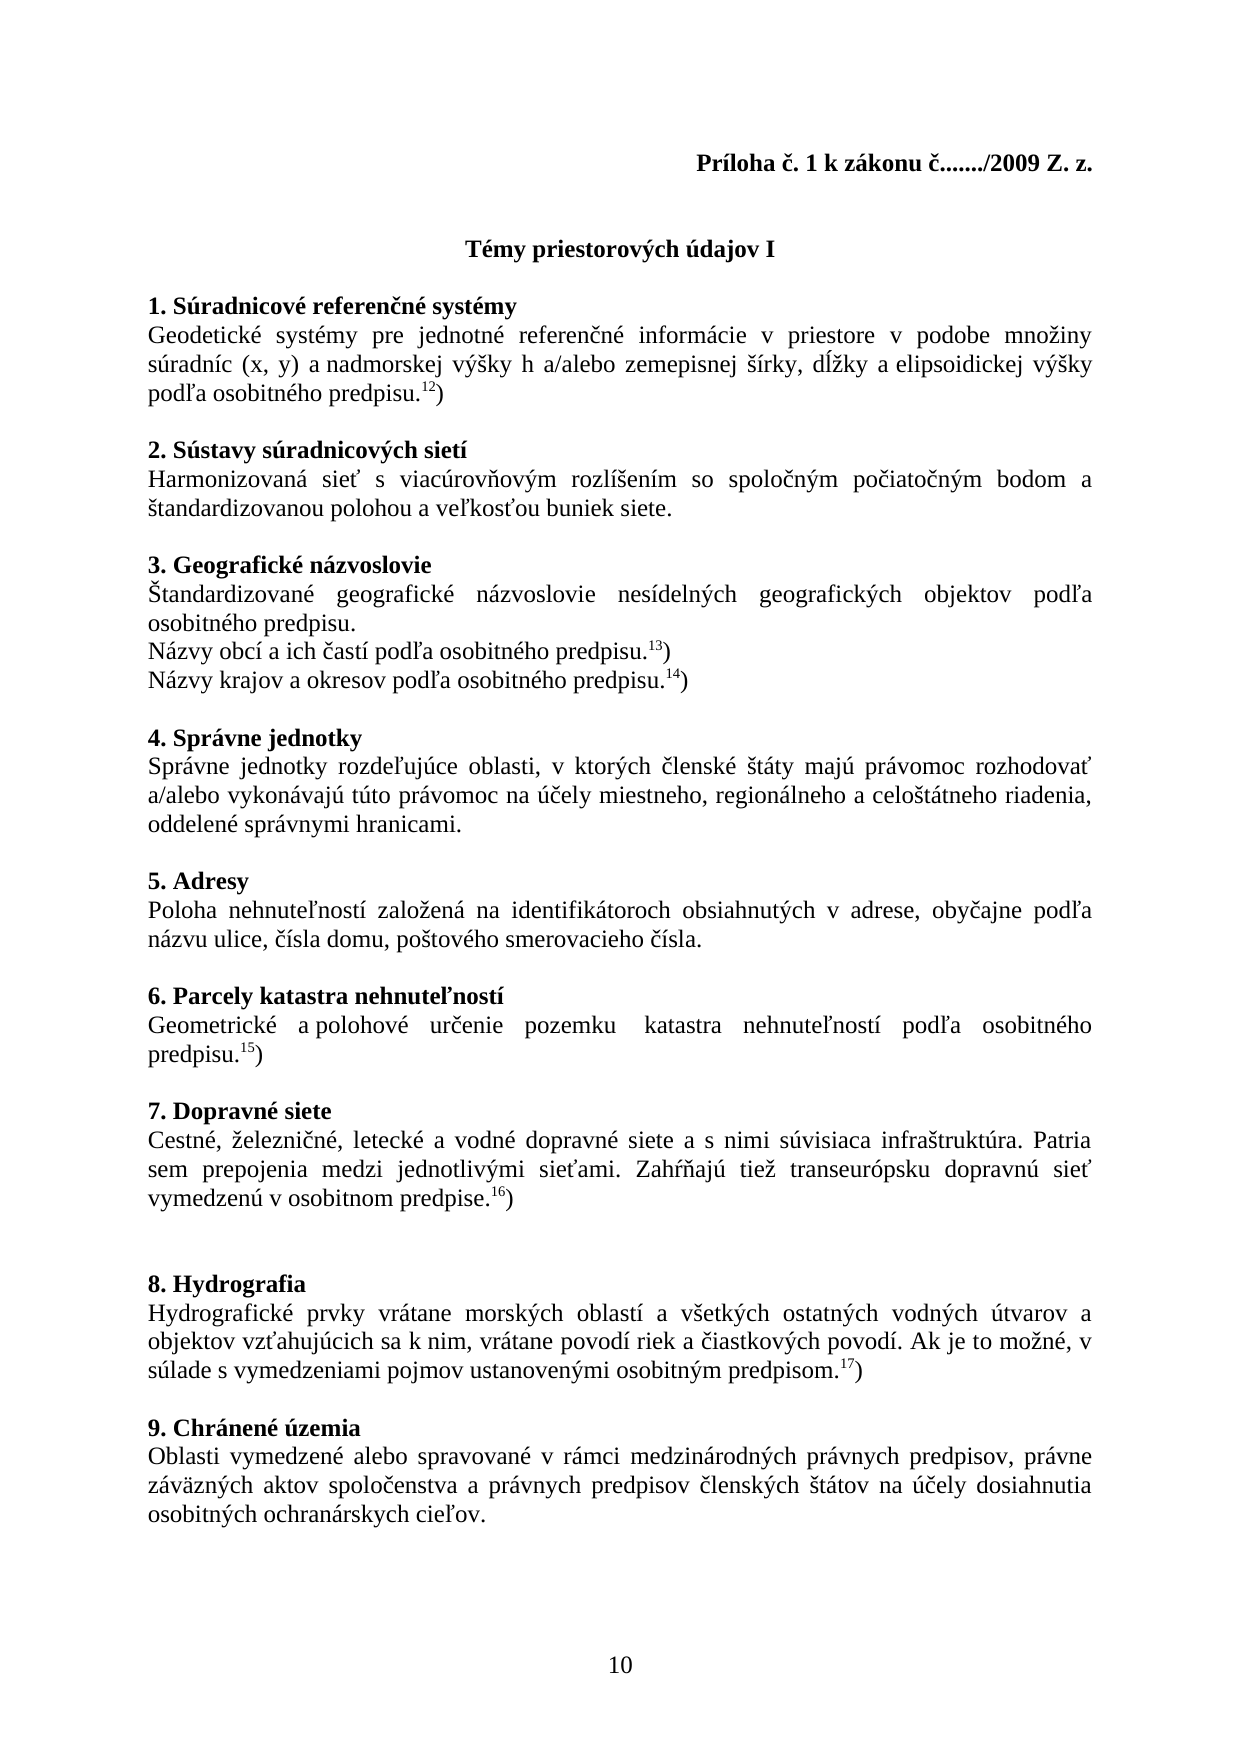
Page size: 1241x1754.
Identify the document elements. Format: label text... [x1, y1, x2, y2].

text Harmonizovaná sieť s viacúrovňovým rozlíšením so spoločným počiatočným bodom a štandardizovanou polohou a veľkosťou buniek siete. [148, 464, 1093, 521]
text 7. Dopravné siete [148, 1096, 1093, 1125]
text Cestné, železničné, letecké a vodné dopravné siete a s nimi súvisiaca infraštruktúra. Patria sem prepojenia medzi jednotlivými sieťami. Zahŕňajú tiež transeurópsku dopravnú sieť vymedzenú v osobitnom predpise.16) [148, 1125, 1093, 1211]
text Hydrografické prvky vrátane morských oblastí a všetkých ostatných vodných útvarov a objektov vzťahujúcich sa k nim, vrátane povodí riek a čiastkových povodí. Ak je to možné, v súlade s vymedzeniami pojmov ustanovenými osobitným predpisom.17) [148, 1298, 1093, 1384]
text Poloha nehnuteľností založená na identifikátoroch obsiahnutých v adrese, obyčajne podľa názvu ulice, čísla domu, poštového smerovacieho čísla. [148, 895, 1093, 953]
text 5. Adresy [148, 866, 1093, 895]
text Geometrické a polohové určenie pozemku katastra nehnuteľností podľa osobitného predpisu.15) [148, 1010, 1093, 1068]
text 8. Hydrografia [148, 1269, 1093, 1298]
text 9. Chránené územia [148, 1413, 1093, 1441]
text Témy priestorových údajov I [148, 234, 1093, 263]
text Správne jednotky rozdeľujúce oblasti, v ktorých členské štáty majú právomoc rozhodovať a/alebo vykonávajú túto právomoc na účely miestneho, regionálneho a celoštátneho riadenia, oddelené správnymi hranicami. [148, 751, 1093, 838]
text Názvy obcí a ich častí podľa osobitného predpisu.13) [148, 636, 1093, 665]
text 1. Súradnicové referenčné systémy [148, 291, 1093, 320]
text 3. Geografické názvoslovie [148, 550, 1093, 579]
text 2. Sústavy súradnicových sietí [148, 435, 1093, 464]
text Geodetické systémy pre jednotné referenčné informácie v priestore v podobe množiny súradníc (x, y) a nadmorskej výšky h a/alebo zemepisnej šírky, dĺžky a elipsoidickej výšky podľa osobitného predpisu.12) [148, 320, 1093, 406]
text 4. Správne jednotky [148, 723, 1093, 751]
text 6. Parcely katastra nehnuteľností [148, 981, 1093, 1010]
text Oblasti vymedzené alebo spravované v rámci medzinárodných právnych predpisov, právne záväzných aktov spoločenstva a právnych predpisov členských štátov na účely dosiahnutia osobitných ochranárskych cieľov. [148, 1441, 1093, 1528]
text Názvy krajov a okresov podľa osobitného predpisu.14) [148, 665, 1093, 694]
text Príloha č. 1 k zákonu č......./2009 Z. z. [148, 148, 1093, 176]
text Štandardizované geografické názvoslovie nesídelných geografických objektov podľa osobitného predpisu. [148, 579, 1093, 636]
